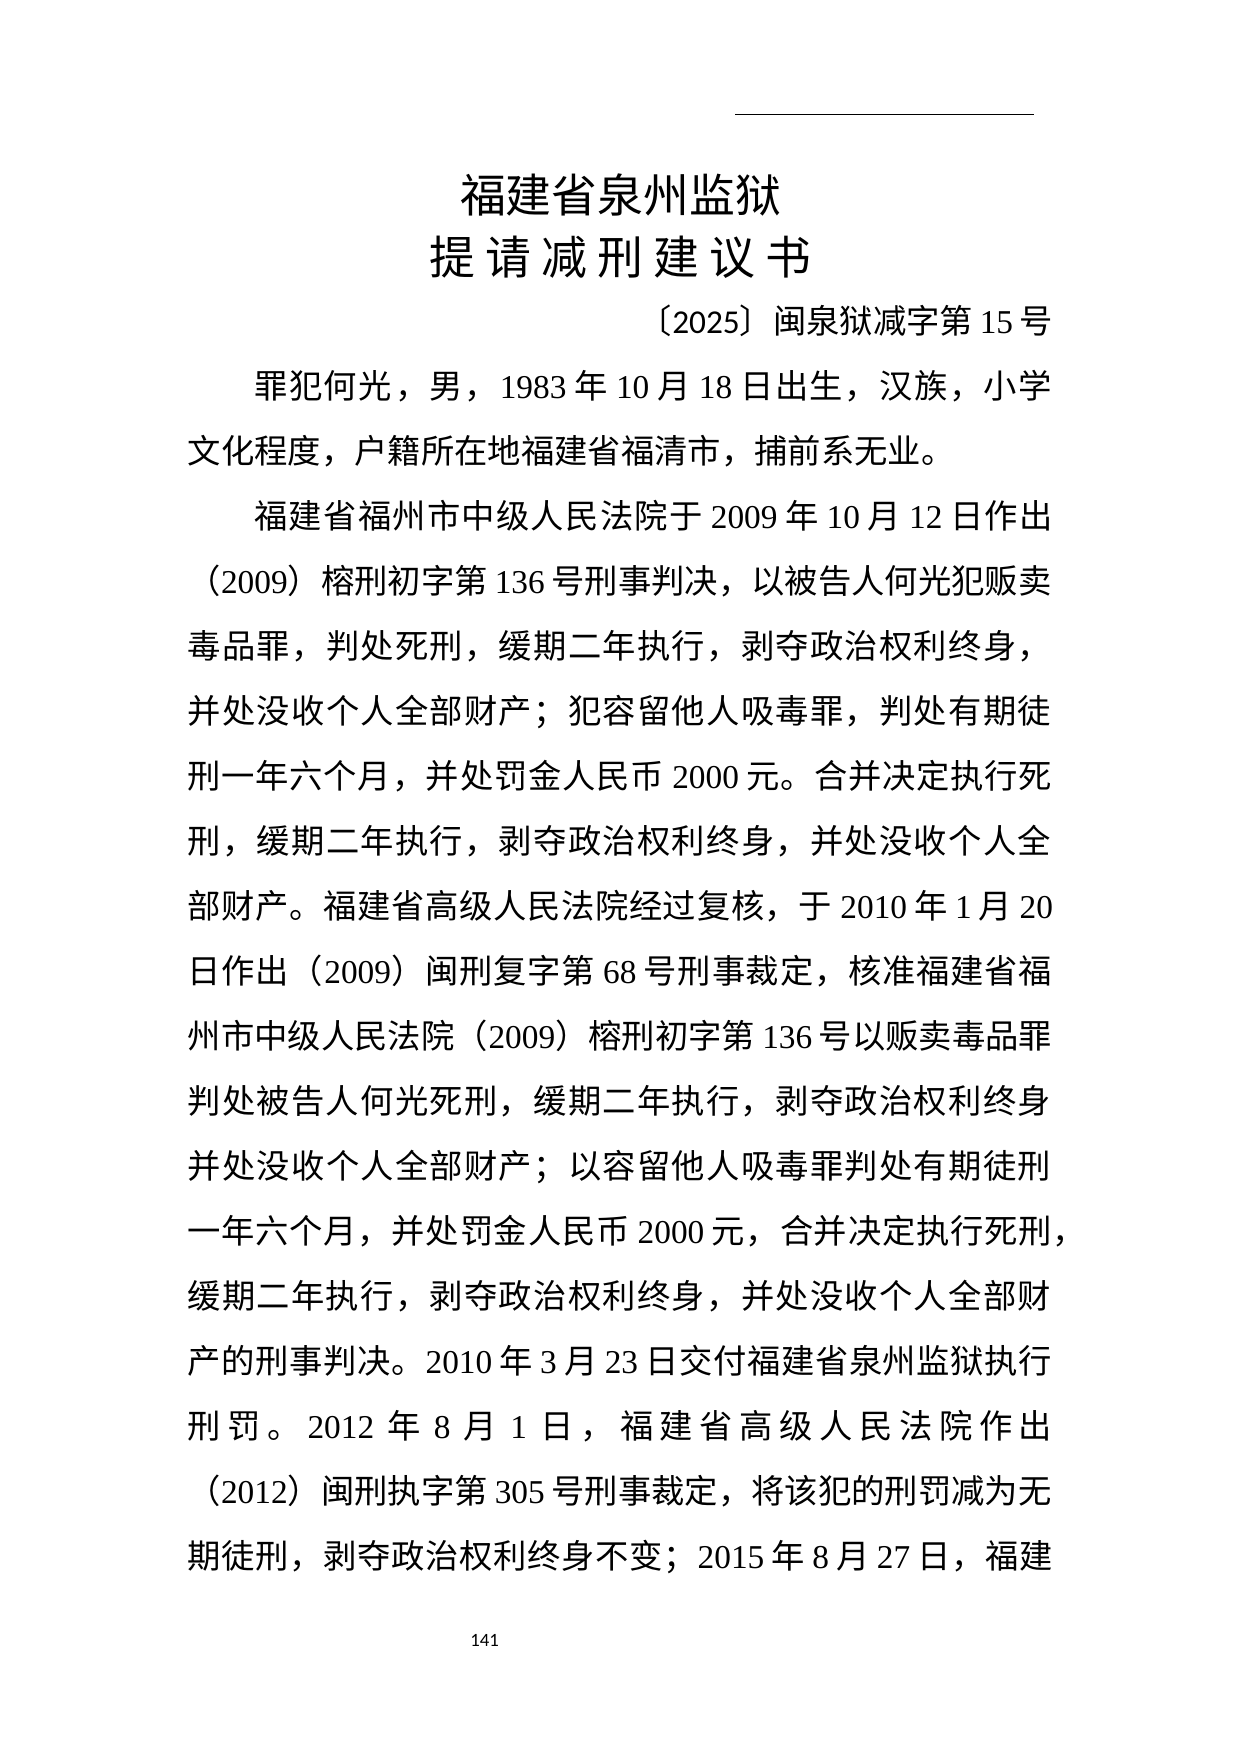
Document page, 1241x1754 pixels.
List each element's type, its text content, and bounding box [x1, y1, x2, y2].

text 罪犯何光，男，1983年10月18日出生，汉族，小学文化程度，户籍所在地福建省福清市，捕前系无业。 [187, 352, 1053, 482]
text 〔2025〕闽泉狱减字第15号 [187, 287, 1053, 352]
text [187, 482, 1053, 1587]
text 福建省泉州监狱 [187, 162, 1053, 224]
text 提 请 减 刑 建 议 书 [187, 224, 1053, 287]
